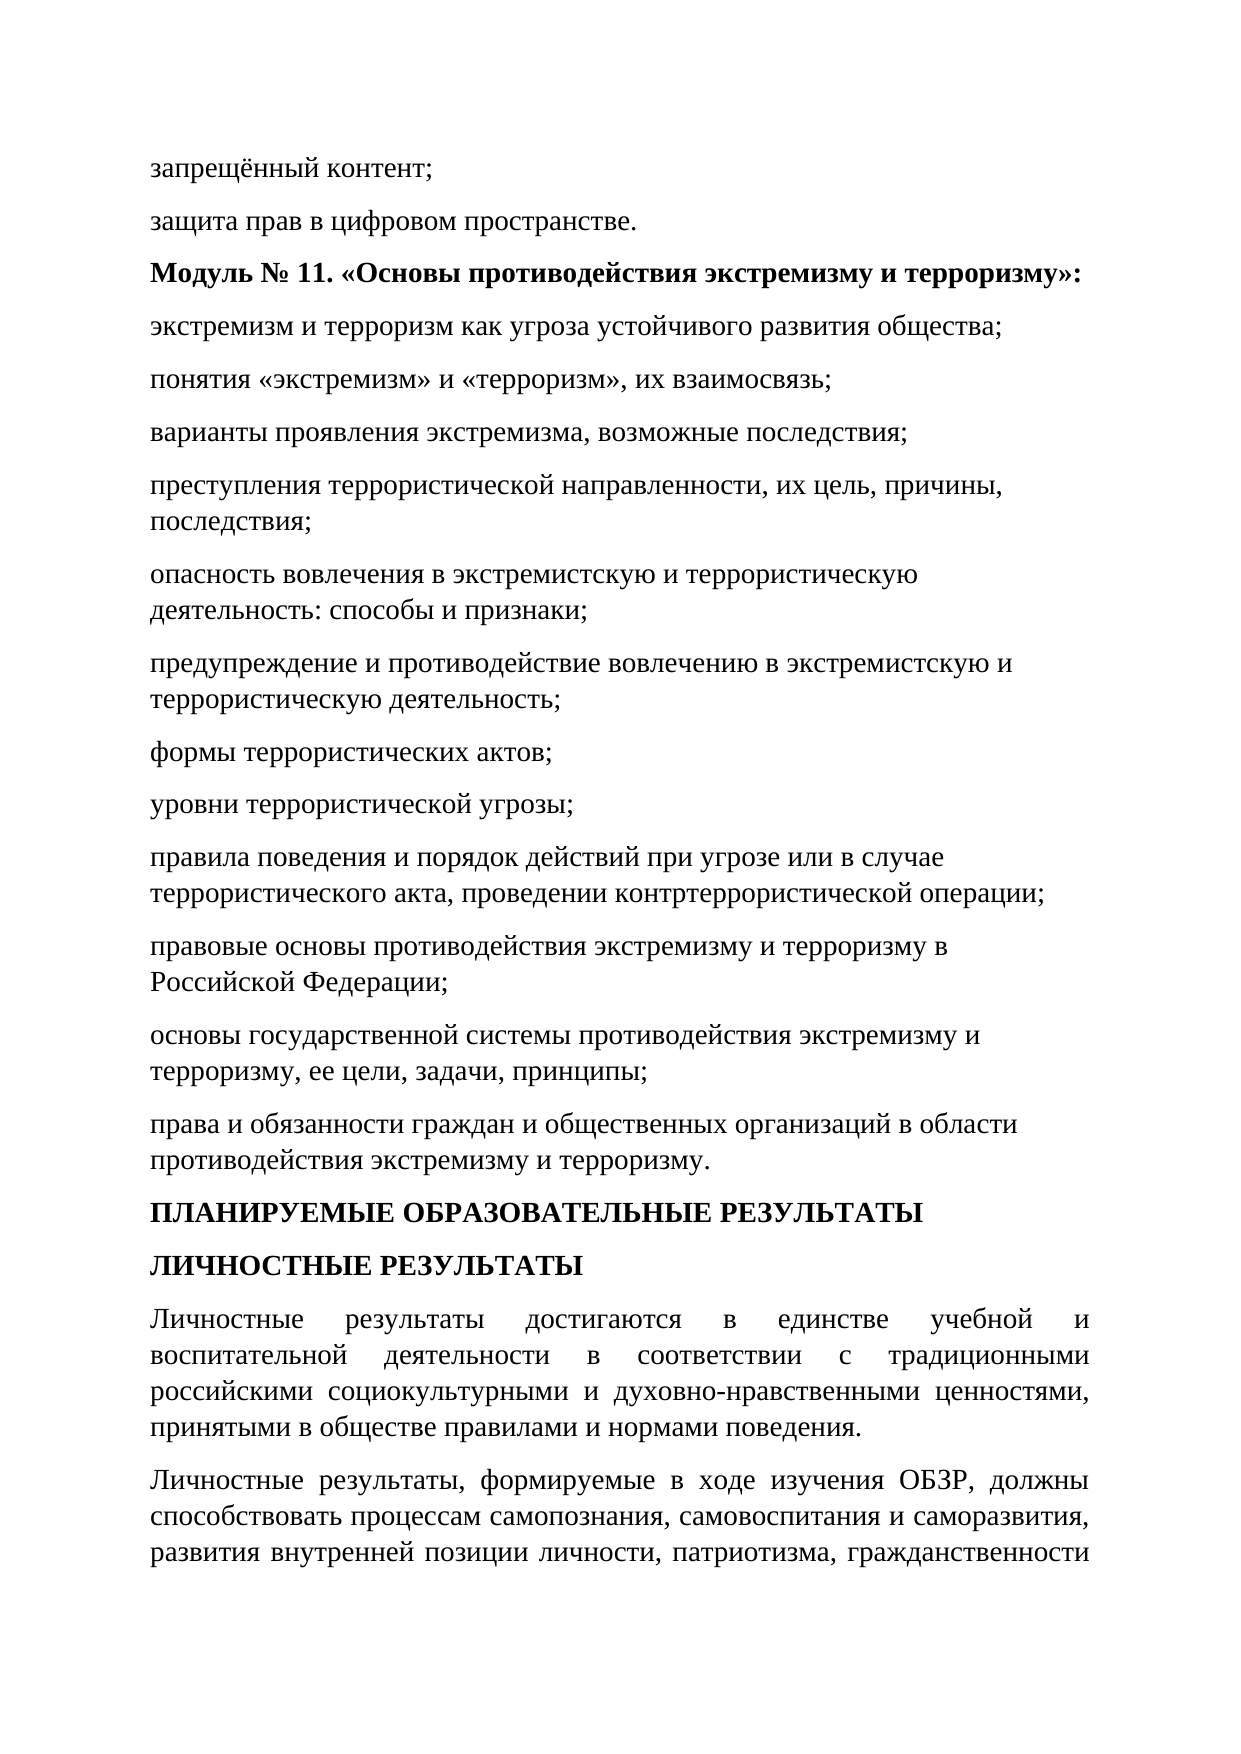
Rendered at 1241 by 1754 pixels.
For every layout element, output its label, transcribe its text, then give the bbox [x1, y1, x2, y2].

text уровни террористической угрозы; [150, 787, 1090, 820]
text экстремизм и терроризм как угроза устойчивого развития общества; [150, 308, 1090, 342]
text ПЛАНИРУЕМЫЕ ОБРАЗОВАТЕЛЬНЫЕ РЕЗУЛЬТАТЫ [150, 1195, 1090, 1229]
text основы государственной системы противодействия экстремизму и терроризму, ее цели, задачи, принципы; [150, 1017, 1090, 1087]
text права и обязанности граждан и общественных организаций в области противодействия экстремизму и терроризму. [150, 1106, 1090, 1176]
text ЛИЧНОСТНЫЕ РЕЗУЛЬТАТЫ [150, 1248, 1090, 1282]
text защита прав в цифровом пространстве. [150, 203, 1090, 236]
text правила поведения и порядок действий при угрозе или в случае террористического акта, проведении контртеррористической операции; [150, 839, 1090, 909]
text запрещённый контент; [150, 150, 1090, 183]
text понятия «экстремизм» и «терроризм», их взаимосвязь; [150, 361, 1090, 395]
text преступления террористической направленности, их цель, причины, последствия; [150, 467, 1090, 537]
text предупреждение и противодействие вовлечению в экстремистскую и террористическую деятельность; [150, 645, 1090, 714]
text Личностные результаты достигаются в единстве учебной и воспитательной деятельности в соответствии с традиционными российскими социокультурными и духовно-нравственными ценностями, принятыми в обществе правилами и нормами поведения. [150, 1301, 1090, 1443]
text опасность вовлечения в экстремистскую и террористическую деятельность: способы и признаки; [150, 556, 1090, 626]
text правовые основы противодействия экстремизму и терроризму в Российской Федерации; [150, 928, 1090, 998]
text формы террористических актов; [150, 734, 1090, 767]
text Модуль № 11. «Основы противодействия экстремизму и терроризму»: [150, 256, 1090, 289]
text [150, 1462, 1090, 1568]
text варианты проявления экстремизма, возможные последствия; [150, 414, 1090, 448]
